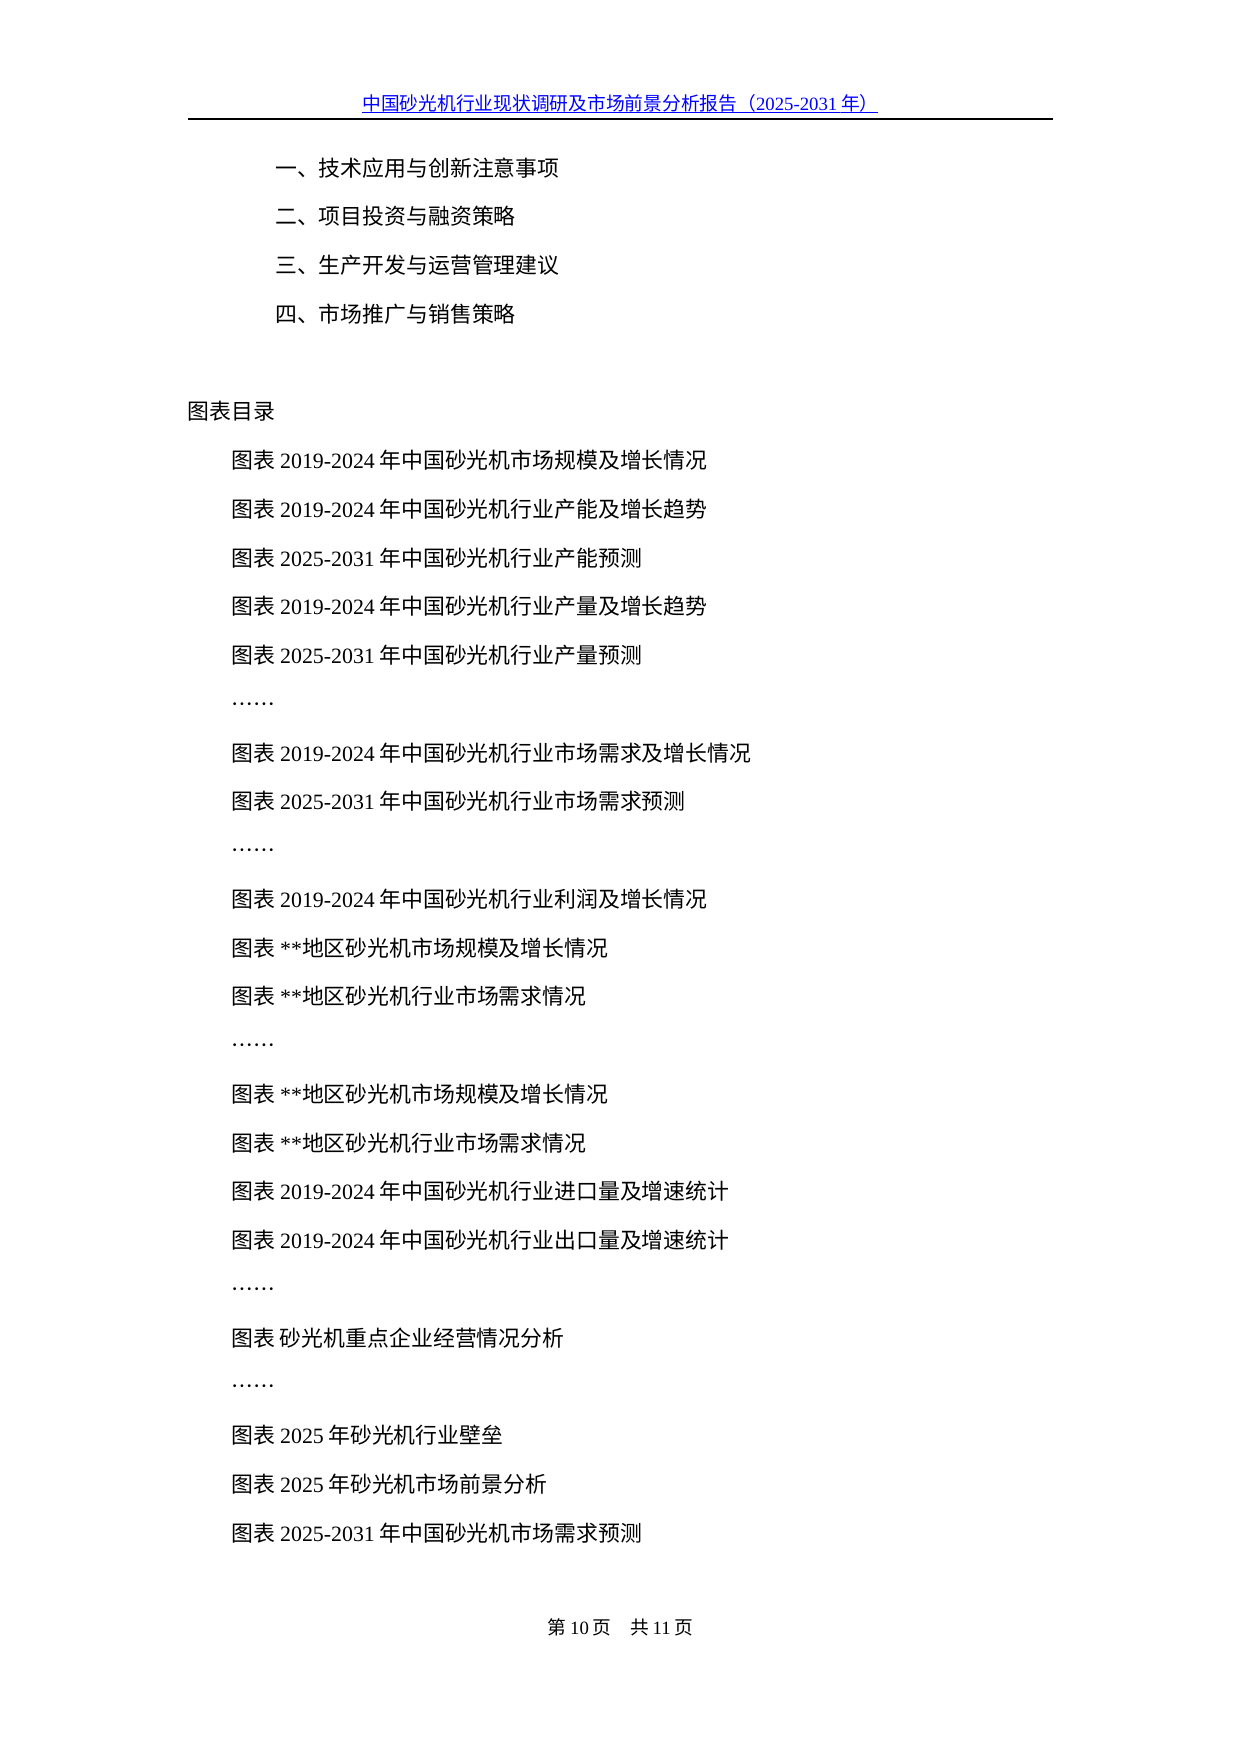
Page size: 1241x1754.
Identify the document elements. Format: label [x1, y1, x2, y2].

text [187, 150, 1053, 1548]
